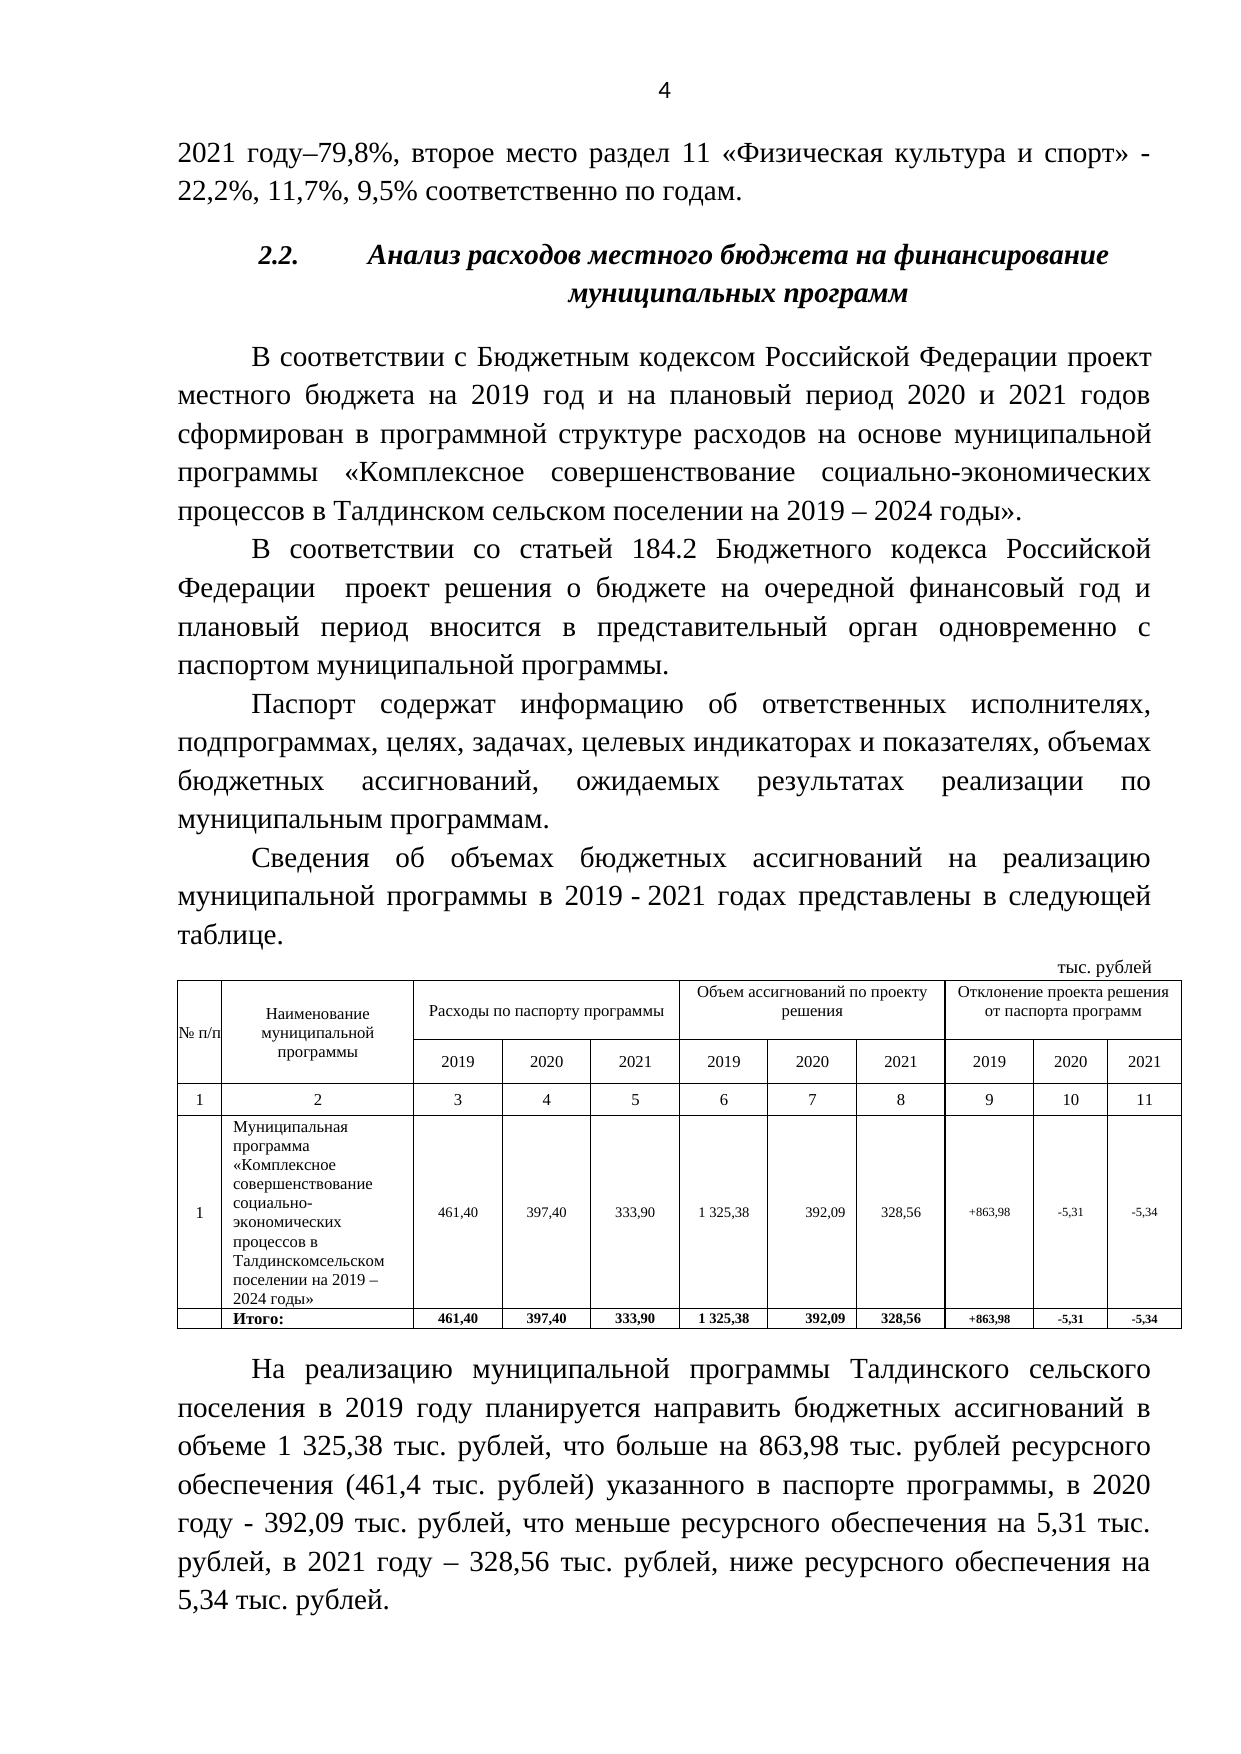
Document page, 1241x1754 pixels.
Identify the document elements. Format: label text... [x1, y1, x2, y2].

text В соответствии с Бюджетным кодексом Российской Федерации проект местного бюджета на 2019 год и на плановый период 2020 и 2021 годов сформирован в программной структуре расходов на основе муниципальной программы «Комплексное совершенствование социально-экономических процессов в Талдинском сельском поселении на 2019 – 2024 годы». [177, 339, 1152, 527]
table_cell -5,31 [1034, 1309, 1107, 1328]
table_header № п/п [178, 981, 221, 1083]
table_header Объем ассигнований по проекту решения [680, 981, 944, 1039]
table_cell 328,56 [857, 1116, 944, 1308]
table_cell 11 [1108, 1084, 1181, 1115]
table_cell 2021 [857, 1040, 944, 1083]
table_cell 5 [591, 1084, 679, 1115]
table_cell [178, 1309, 221, 1328]
table_cell 2021 [1108, 1040, 1181, 1083]
table_cell 333,90 [591, 1116, 679, 1308]
table_cell 4 [503, 1084, 590, 1115]
table_cell +863,98 [946, 1116, 1033, 1308]
table_cell 8 [857, 1084, 944, 1115]
table_cell 392,09 [768, 1116, 856, 1308]
table_header Отклонение проекта решения от паспорта программ [946, 981, 1181, 1039]
table_header Расходы по паспорту программы [414, 981, 679, 1039]
table_cell -5,34 [1108, 1309, 1181, 1328]
table_cell 3 [414, 1084, 502, 1115]
text В соответствии со статьей 184.2 Бюджетного кодекса Российской Федерации проект решения о бюджете на очередной финансовый год и плановый период вносится в представительный орган одновременно с паспортом муниципальной программы. [177, 532, 1152, 681]
table_cell 2021 [591, 1040, 679, 1083]
table_cell 392,09 [768, 1309, 856, 1328]
table_cell 397,40 [503, 1116, 590, 1308]
table_cell 7 [768, 1084, 856, 1115]
table_cell 2020 [768, 1040, 856, 1083]
table_cell 6 [680, 1084, 767, 1115]
table_cell Итого: [222, 1309, 413, 1328]
table_cell 2019 [680, 1040, 767, 1083]
table_cell 1 [178, 1084, 221, 1115]
table_cell 397,40 [503, 1309, 590, 1328]
text На реализацию муниципальной программы Талдинского сельского поселения в 2019 году планируется направить бюджетных ассигнований в объеме 1 325,38 тыс. рублей, что больше на 863,98 тыс. рублей ресурсного обеспечения (461,4 тыс. рублей) указанного в паспорте программы, в 2020 году - 392,09 тыс. рублей, что меньше ресурсного обеспечения на 5,31 тыс. рублей, в 2021 году – 328,56 тыс. рублей, ниже ресурсного обеспечения на 5,34 тыс. рублей. [177, 1351, 1152, 1616]
table_cell -5,34 [1108, 1116, 1181, 1308]
text Сведения об объемах бюджетных ассигнований на реализацию муниципальной программы в 2019 - 2021 годах представлены в следующей таблице. [177, 840, 1152, 951]
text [177, 135, 1152, 207]
table_cell +863,98 [946, 1309, 1033, 1328]
text тыс. рублей [177, 956, 1152, 977]
table_cell 328,56 [857, 1309, 944, 1328]
table_cell 9 [946, 1084, 1033, 1115]
table_cell Муниципальная программа «Комплексное совершенствование социально-экономических процессов в Талдинскомсельском поселении на 2019 – 2024 годы» [222, 1116, 413, 1308]
table_cell 2019 [946, 1040, 1033, 1083]
list Анализ расходов местного бюджета на финансирование муниципальных программ [216, 237, 1152, 309]
table_header Наименование муниципальной программы [222, 981, 413, 1083]
table_cell 10 [1034, 1084, 1107, 1115]
table_cell 2020 [1034, 1040, 1107, 1083]
table_cell 1 [178, 1116, 221, 1308]
table_cell -5,31 [1034, 1116, 1107, 1308]
table_cell 333,90 [591, 1309, 679, 1328]
table_cell 2 [222, 1084, 413, 1115]
table_cell 1 325,38 [680, 1309, 767, 1328]
table_cell 461,40 [414, 1116, 502, 1308]
text Паспорт содержат информацию об ответственных исполнителях, подпрограммах, целях, задачах, целевых индикаторах и показателях, объемах бюджетных ассигнований, ожидаемых результатах реализации по муниципальным программам. [177, 686, 1152, 835]
table_cell 2020 [503, 1040, 590, 1083]
table_cell 461,40 [414, 1309, 502, 1328]
table_cell 2019 [414, 1040, 502, 1083]
table_cell 1 325,38 [680, 1116, 767, 1308]
